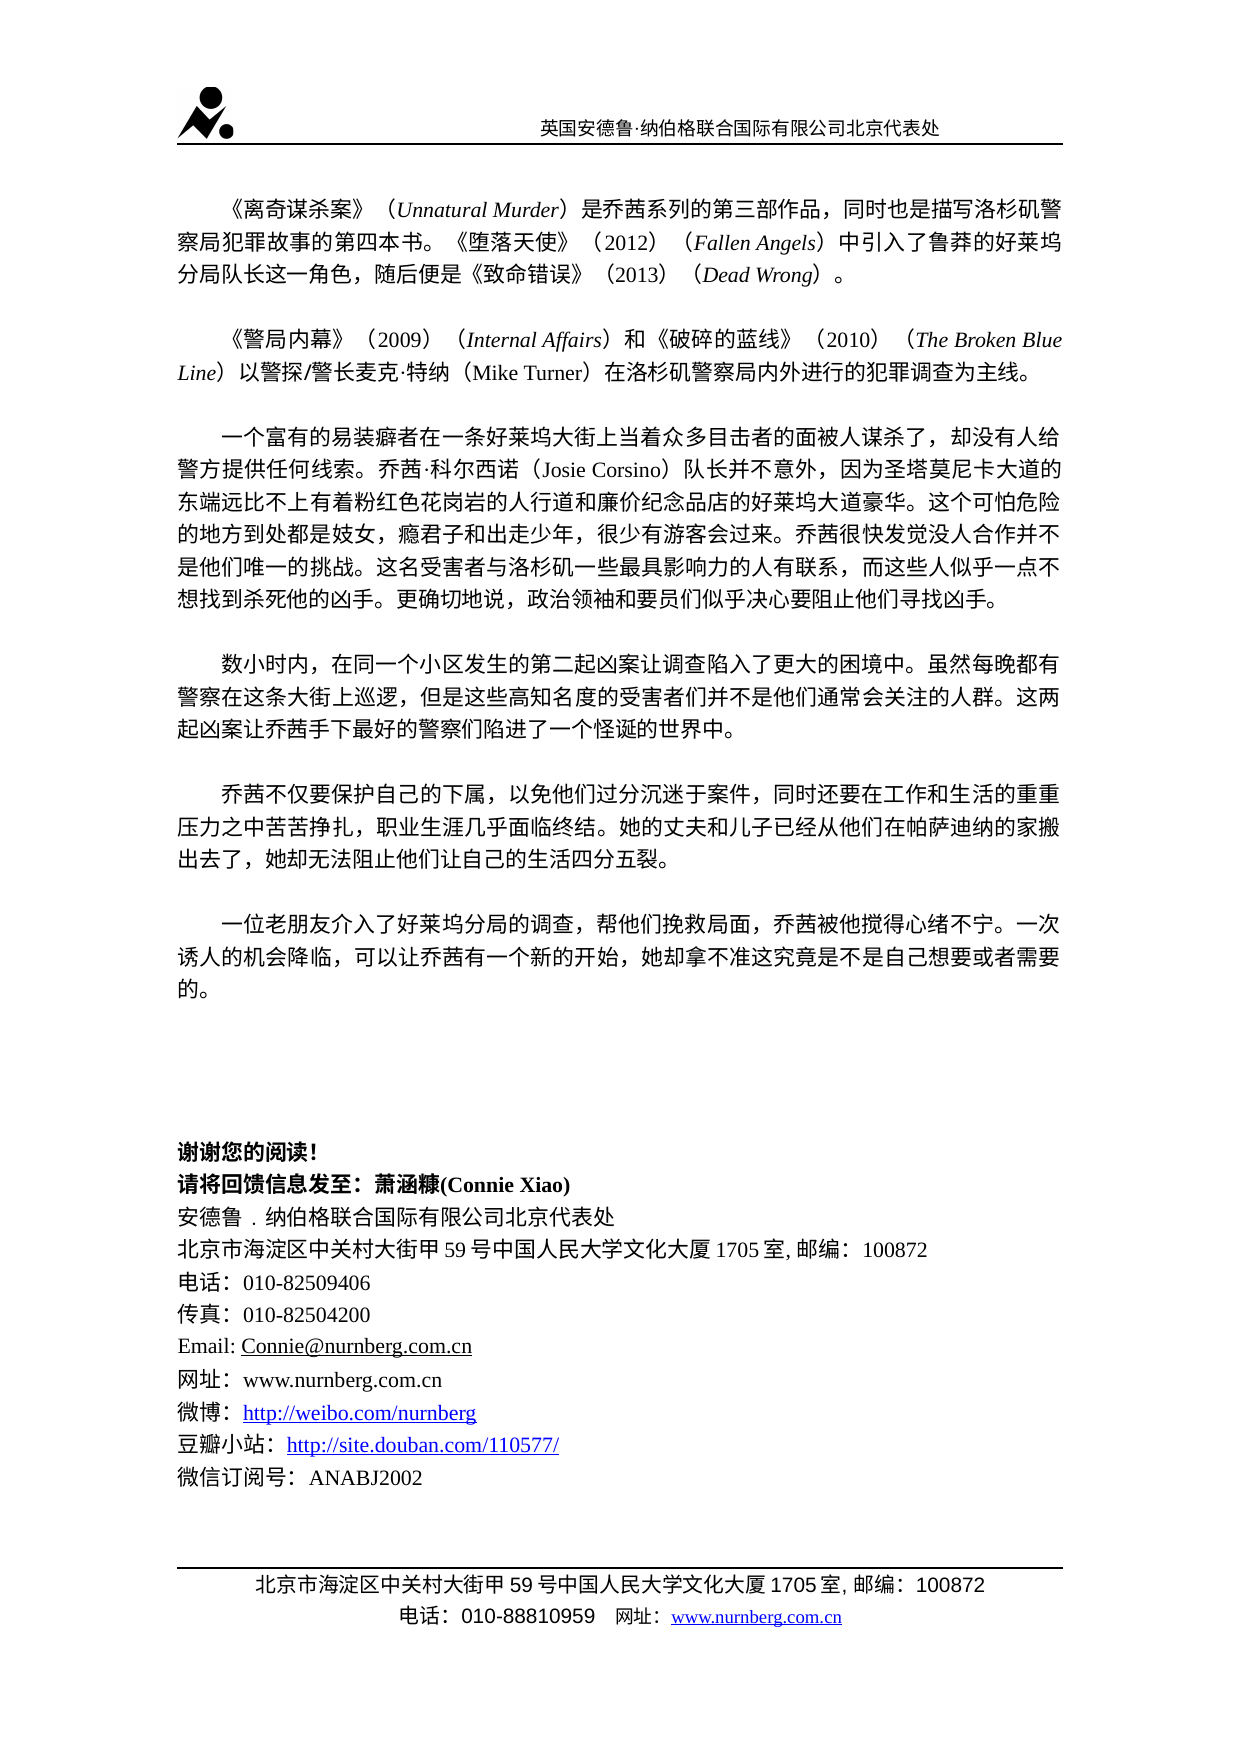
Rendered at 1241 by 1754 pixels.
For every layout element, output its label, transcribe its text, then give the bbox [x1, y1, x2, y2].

text 谢谢您的阅读！ [177, 1134, 1063, 1167]
text 请将回馈信息发至：萧涵糠(Connie Xiao) [177, 1167, 1063, 1199]
text 微博：http://weibo.com/nurnberg [177, 1394, 1063, 1427]
text 乔茜不仅要保护自己的下属，以免他们过分沉迷于案件，同时还要在工作和生活的重重压力之中苦苦挣扎，职业生涯几乎面临终结。她的丈夫和儿子已经从他们在帕萨迪纳的家搬出去了，她却无法阻止他们让自己的生活四分五裂。 [177, 777, 1063, 874]
text 网址：www.nurnberg.com.cn [177, 1362, 1063, 1394]
text 豆瓣小站：http://site.douban.com/110577/ [177, 1427, 1063, 1459]
text 一个富有的易装癖者在一条好莱坞大街上当着众多目击者的面被人谋杀了，却没有人给警方提供任何线索。乔茜·科尔西诺（Josie Corsino）队长并不意外，因为圣塔莫尼卡大道的东端远比不上有着粉红色花岗岩的人行道和廉价纪念品店的好莱坞大道豪华。这个可怕危险的地方到处都是妓女，瘾君子和出走少年，很少有游客会过来。乔茜很快发觉没人合作并不是他们唯一的挑战。这名受害者与洛杉矶一些最具影响力的人有联系，而这些人似乎一点不想找到杀死他的凶手。更确切地说，政治领袖和要员们似乎决心要阻止他们寻找凶手。 [177, 419, 1063, 614]
text 一位老朋友介入了好莱坞分局的调查，帮他们挽救局面，乔茜被他搅得心绪不宁。一次诱人的机会降临，可以让乔茜有一个新的开始，她却拿不准这究竟是不是自己想要或者需要的。 [177, 907, 1063, 1004]
text 北京市海淀区中关村大街甲59号中国人民大学文化大厦1705室, 邮编：100872 [177, 1232, 1063, 1264]
text 《离奇谋杀案》（Unnatural Murder）是乔茜系列的第三部作品，同时也是描写洛杉矶警察局犯罪故事的第四本书。《堕落天使》（2012）（Fallen Angels）中引入了鲁莽的好莱坞分局队长这一角色，随后便是《致命错误》（2013）（Dead Wrong）。 [177, 192, 1063, 289]
text Email: Connie@nurnberg.com.cn [177, 1329, 1063, 1362]
text 数小时内，在同一个小区发生的第二起凶案让调查陷入了更大的困境中。虽然每晚都有警察在这条大街上巡逻，但是这些高知名度的受害者们并不是他们通常会关注的人群。这两起凶案让乔茜手下最好的警察们陷进了一个怪诞的世界中。 [177, 647, 1063, 744]
text 传真：010-82504200 [177, 1297, 1063, 1329]
text 微信订阅号：ANABJ2002 [177, 1459, 1063, 1492]
text 《警局内幕》（2009）（Internal Affairs）和《破碎的蓝线》（2010）（The Broken Blue Line）以警探/警长麦克·特纳（Mike Turner）在洛杉矶警察局内外进行的犯罪调查为主线。 [177, 322, 1063, 387]
text 安德鲁﹒纳伯格联合国际有限公司北京代表处 [177, 1199, 1063, 1232]
picture [177, 87, 234, 139]
text 电话：010-82509406 [177, 1264, 1063, 1297]
